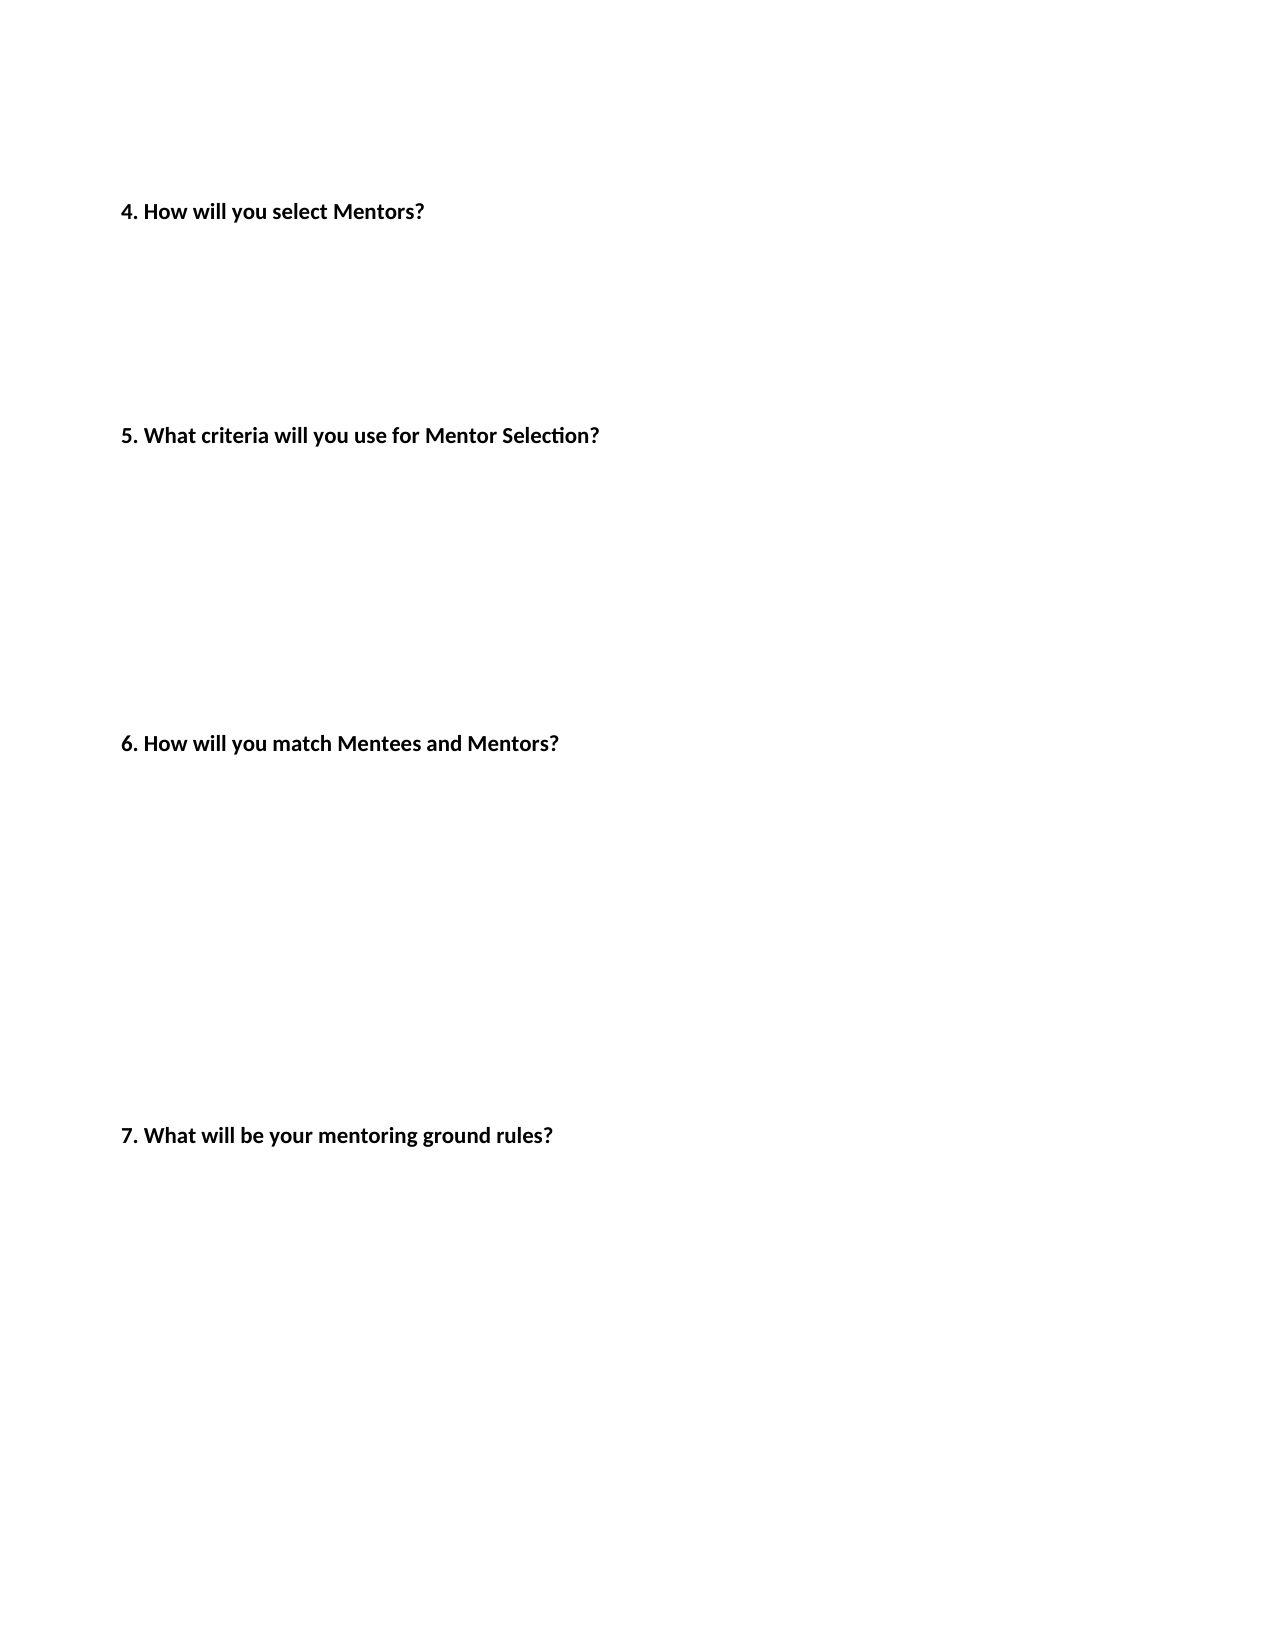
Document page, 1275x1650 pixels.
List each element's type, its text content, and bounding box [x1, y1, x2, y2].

text 4. How will you select Mentors? [121, 197, 1164, 225]
text 7. What will be your mentoring ground rules? [121, 1122, 1164, 1150]
text 5. What criteria will you use for Mentor Selection? [121, 421, 1164, 449]
text 6. How will you match Mentees and Mentors? [121, 729, 1164, 757]
